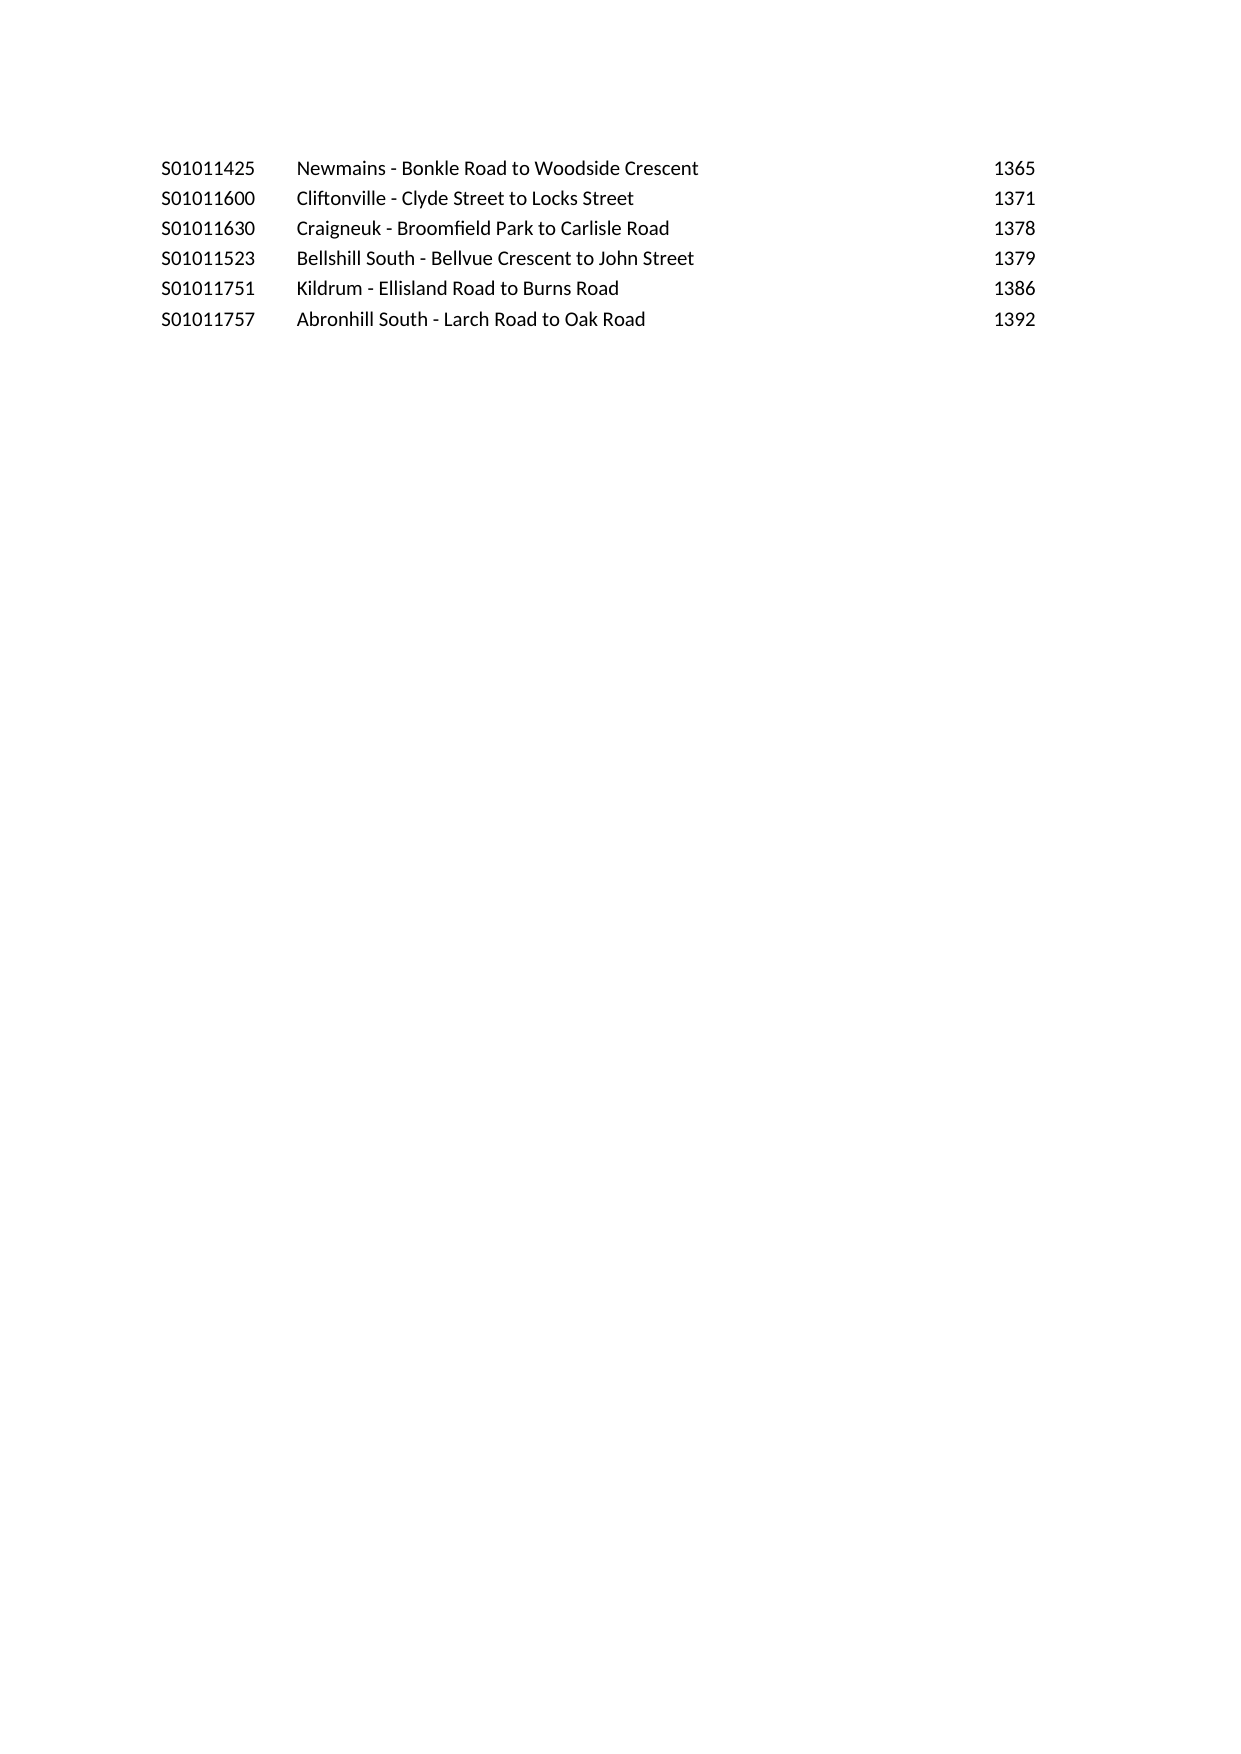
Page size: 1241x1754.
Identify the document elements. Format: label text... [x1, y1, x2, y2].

table_cell S01011425 [150, 150, 285, 180]
table_cell Bellshill South - Bellvue Crescent to John Street [285, 241, 923, 271]
table_cell 1379 [924, 241, 1047, 271]
table_cell S01011523 [150, 241, 285, 271]
table_cell S01011630 [150, 210, 285, 241]
table_cell 1386 [924, 271, 1047, 301]
table_cell S01011757 [150, 301, 285, 331]
table_cell 1371 [924, 180, 1047, 210]
table_cell Cliftonville - Clyde Street to Locks Street [285, 180, 923, 210]
table_cell 1365 [924, 150, 1047, 180]
table_cell Kildrum - Ellisland Road to Burns Road [285, 271, 923, 301]
table_cell Craigneuk - Broomfield Park to Carlisle Road [285, 210, 923, 241]
table_cell Abronhill South - Larch Road to Oak Road [285, 301, 923, 331]
table_cell S01011751 [150, 271, 285, 301]
table_cell 1392 [924, 301, 1047, 331]
table_cell 1378 [924, 210, 1047, 241]
table_cell Newmains - Bonkle Road to Woodside Crescent [285, 150, 923, 180]
table_cell S01011600 [150, 180, 285, 210]
